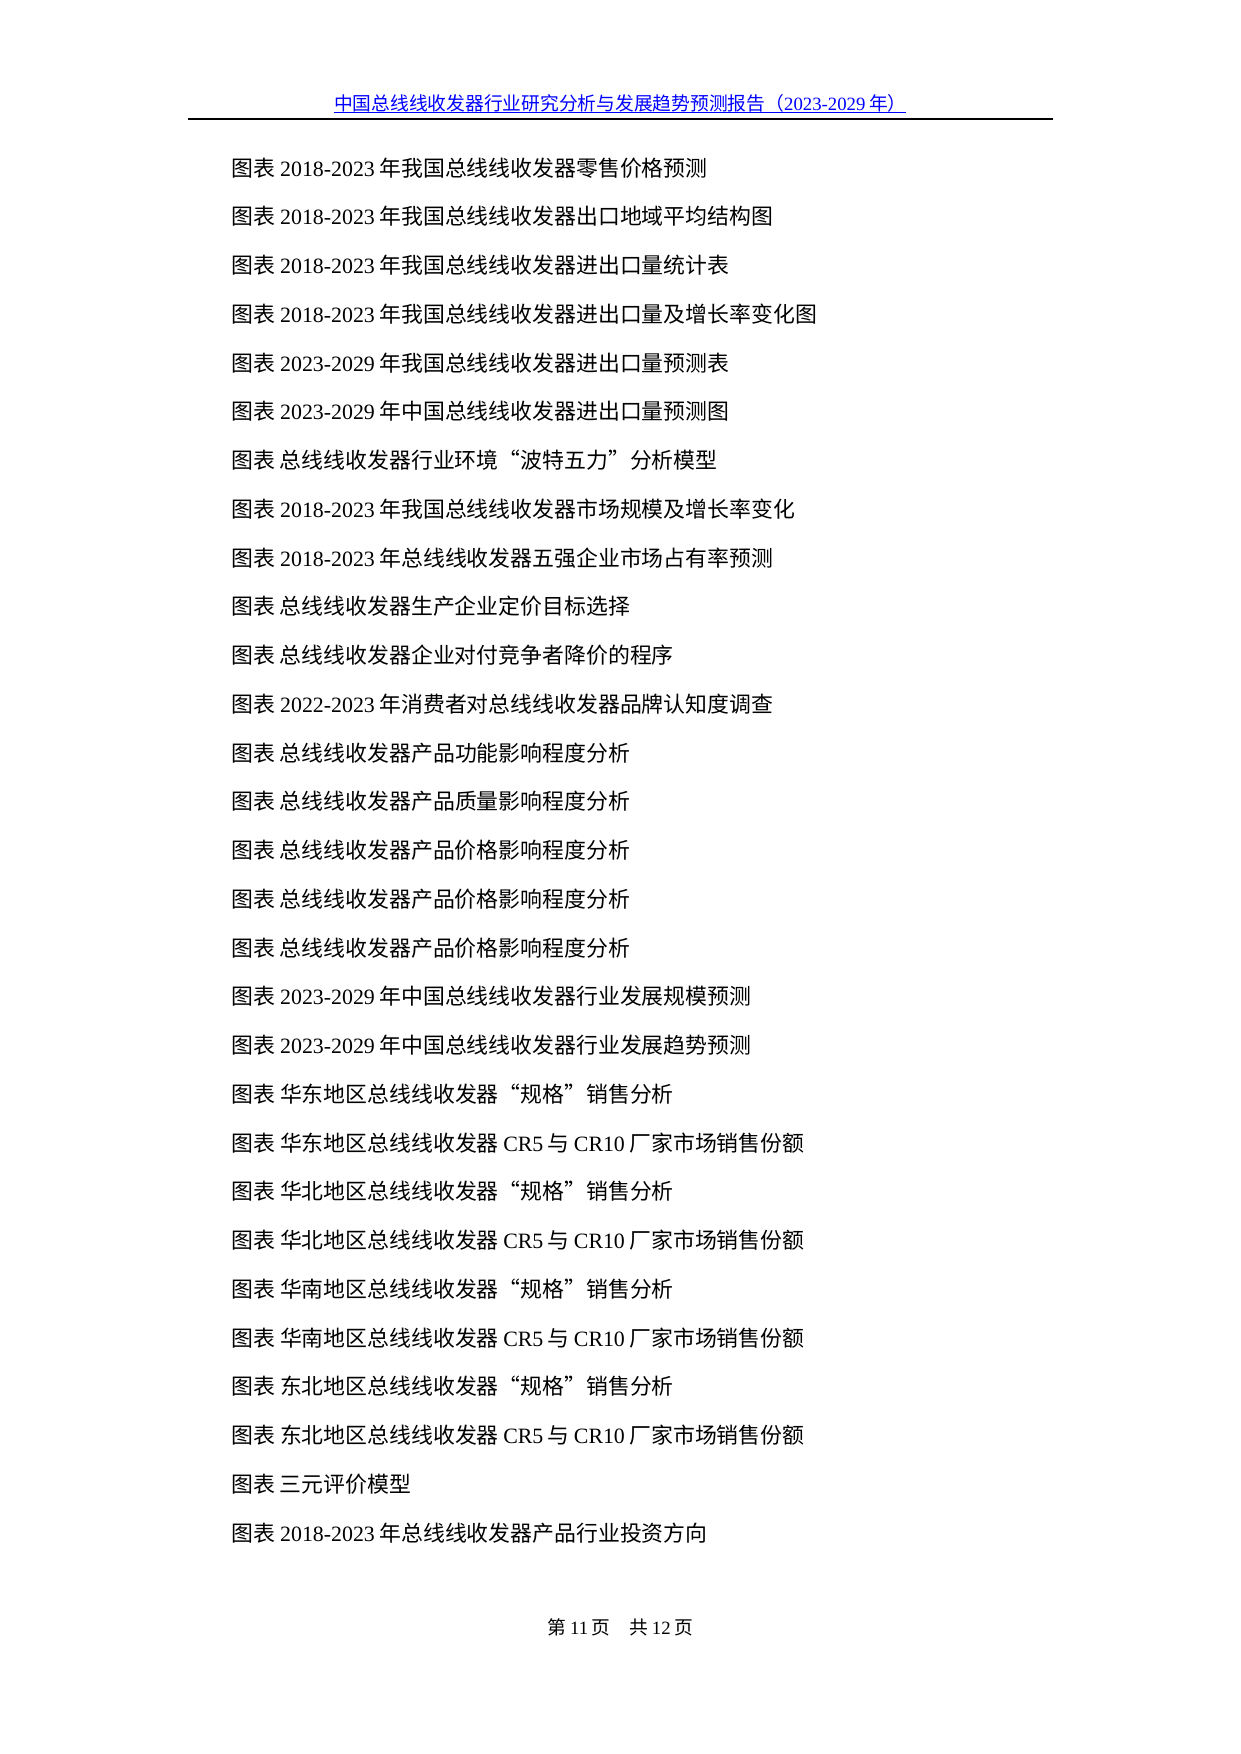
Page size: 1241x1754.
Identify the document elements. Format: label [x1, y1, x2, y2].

text [187, 150, 1053, 1548]
